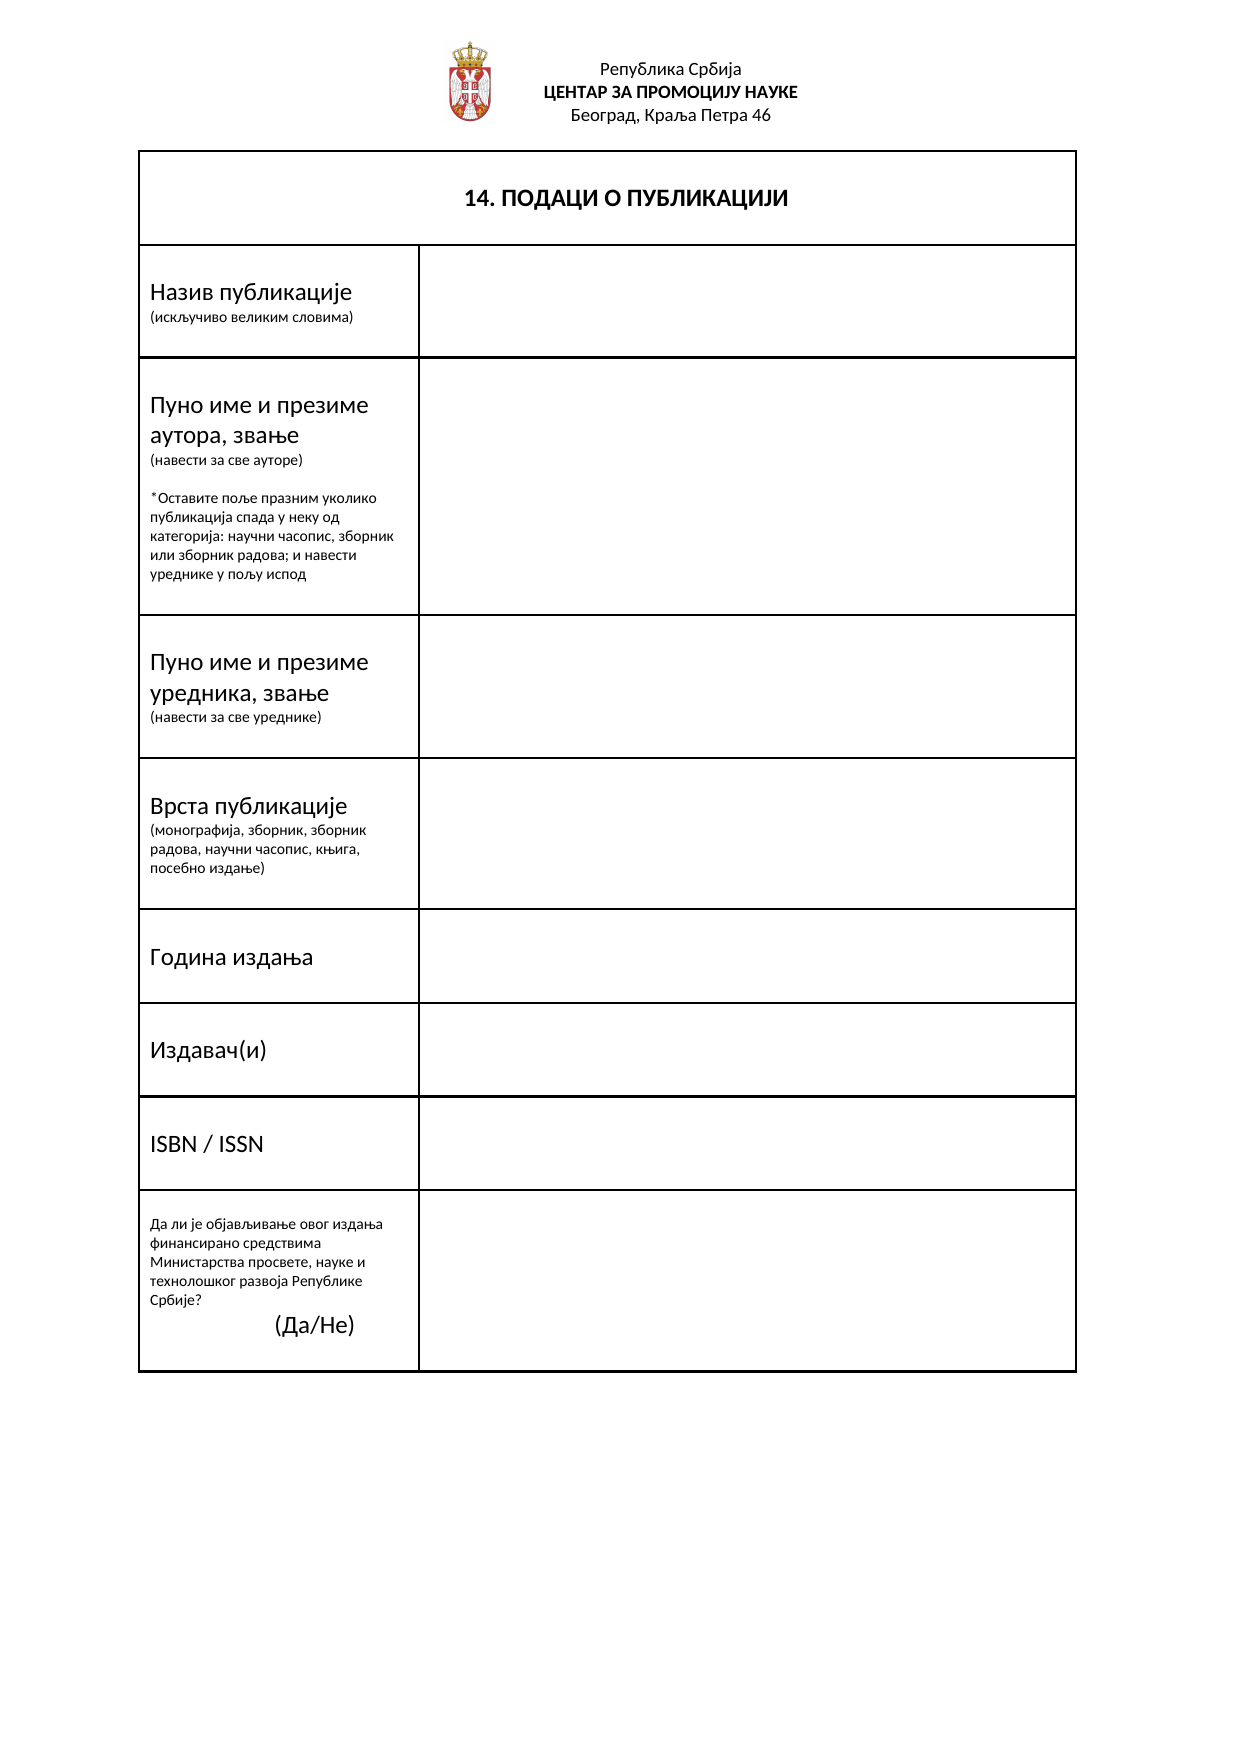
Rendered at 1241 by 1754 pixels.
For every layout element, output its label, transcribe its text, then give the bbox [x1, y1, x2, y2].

table_cell [420, 1191, 1075, 1370]
table_cell Назив публикације (искључиво великим словима) [140, 246, 418, 356]
table_cell Година издања [140, 910, 418, 1002]
table_cell [420, 910, 1075, 1002]
table_header ПОДАЦИ О ПУБЛИКАЦИЈИ [140, 152, 1075, 244]
table_cell Да ли је објављивање овог издања финансирано средствима Министарства просвете, науке и технолошког развоја Републике Србије? (Да/Не) [140, 1191, 418, 1370]
table_cell ISBN / ISSN [140, 1098, 418, 1189]
picture [442, 40, 497, 123]
table_cell [420, 1004, 1075, 1095]
table_cell [420, 359, 1075, 614]
table_cell [420, 246, 1075, 356]
table_cell [420, 616, 1075, 757]
table_cell Пуно име и презиме аутора, звање (навести за све ауторе) *Оставите поље празним уколико публикација спада у неку од категорија: научни часопис, зборник или зборник радова; и навести уреднике у пољу испод [140, 359, 418, 614]
table_cell Издавач(и) [140, 1004, 418, 1095]
table_cell [420, 759, 1075, 908]
table_cell Пуно име и презиме уредника, звање (навести за све уреднике) [140, 616, 418, 757]
table_cell [420, 1098, 1075, 1189]
table_cell Врста публикације (монографија, зборник, зборник радова, научни часопис, књига, посебно издање) [140, 759, 418, 908]
